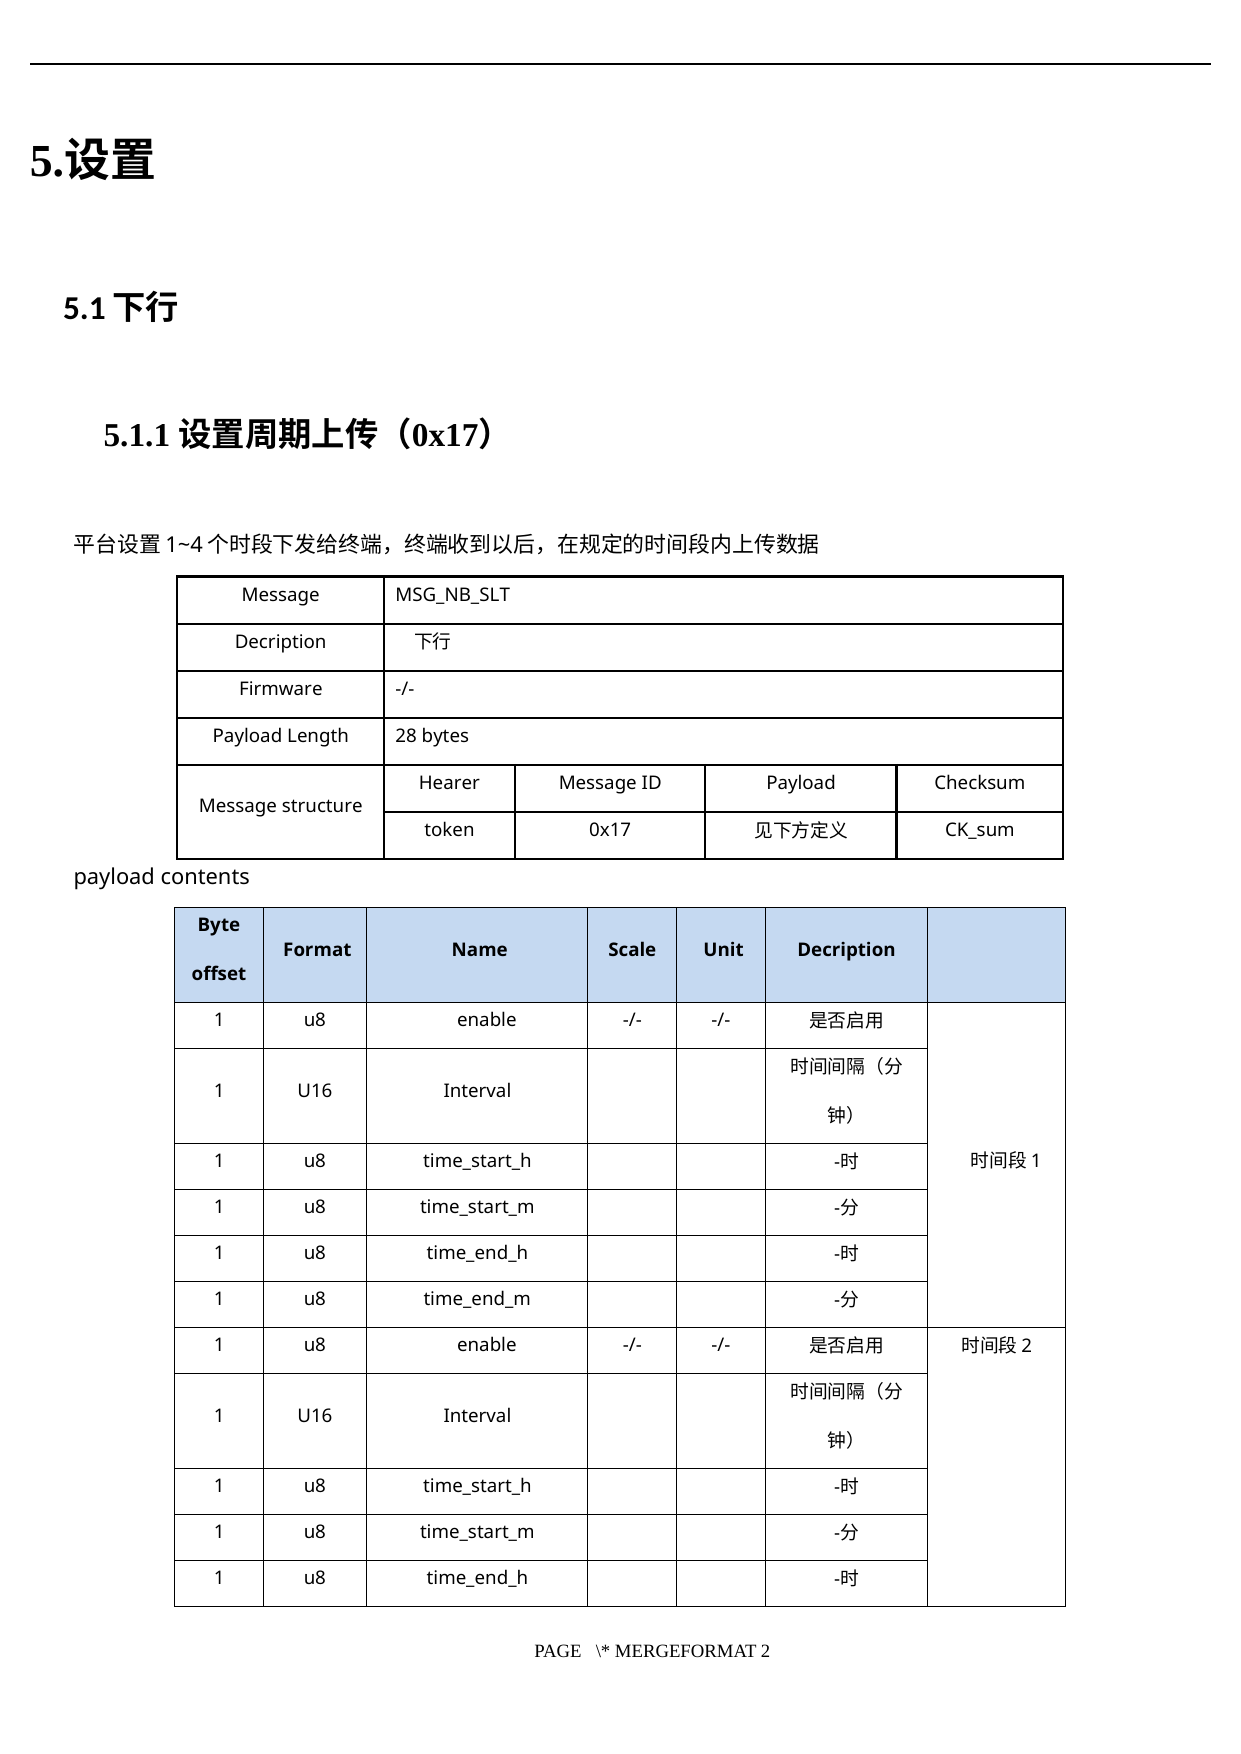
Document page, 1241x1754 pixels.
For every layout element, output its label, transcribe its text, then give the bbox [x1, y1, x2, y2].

table_cell time_end_h [367, 1561, 587, 1606]
table_cell u8 [264, 1515, 366, 1560]
table_cell -分 [766, 1515, 927, 1560]
table_cell 1 [175, 1049, 263, 1143]
table_cell 1 [175, 1190, 263, 1235]
table_cell [677, 1144, 765, 1189]
table_cell -/- [588, 1003, 676, 1048]
table_cell [588, 1561, 676, 1606]
table_cell enable [367, 1003, 587, 1048]
table_cell -时 [766, 1236, 927, 1281]
table_cell -分 [766, 1282, 927, 1327]
table_cell time_end_m [367, 1282, 587, 1327]
table_cell 见下方定义 [706, 813, 895, 858]
text payload contents [29, 860, 1211, 892]
table_cell [588, 1049, 676, 1143]
table_header Decription [766, 908, 927, 1002]
subtitle 5.1.1 设置周期上传（0x17） [103, 400, 1211, 465]
table_cell u8 [264, 1469, 366, 1514]
table_cell Firmware [178, 672, 383, 717]
table_cell Checksum [898, 766, 1062, 811]
table_cell u8 [264, 1003, 366, 1048]
table_header Byte offset [175, 908, 263, 1002]
table_cell 时间段1 [928, 1003, 1065, 1327]
table_cell time_start_m [367, 1515, 587, 1560]
table_cell Message structure [178, 766, 383, 858]
table_cell u8 [264, 1282, 366, 1327]
table_cell -/- [677, 1328, 765, 1373]
table_header Scale [588, 908, 676, 1002]
table_cell 是否启用 [766, 1328, 927, 1373]
table_cell Payload [706, 766, 895, 811]
table_cell 时间段2 [928, 1328, 1065, 1606]
table_cell [588, 1515, 676, 1560]
table_cell [588, 1282, 676, 1327]
table_cell [677, 1282, 765, 1327]
table_cell Decription [178, 625, 383, 669]
table_cell u8 [264, 1144, 366, 1189]
table_cell u8 [264, 1328, 366, 1373]
table_cell [588, 1469, 676, 1514]
table_cell u8 [264, 1190, 366, 1235]
table_cell [677, 1469, 765, 1514]
table_cell [588, 1236, 676, 1281]
table_cell [677, 1515, 765, 1560]
table_header [928, 908, 1065, 1002]
table_cell [588, 1374, 676, 1468]
table_header Format [264, 908, 366, 1002]
table_cell CK_sum [898, 813, 1062, 858]
table_header Name [367, 908, 587, 1002]
table_cell -/- [588, 1328, 676, 1373]
table_cell -/- [677, 1003, 765, 1048]
subtitle 5.设置 [29, 108, 1211, 205]
table_header Message [178, 578, 383, 622]
table_cell -时 [766, 1561, 927, 1606]
table_cell -/- [385, 672, 1062, 717]
table_cell time_start_h [367, 1469, 587, 1514]
table_header MSG_NB_SLT [385, 578, 1062, 622]
table_cell token [385, 813, 514, 858]
table_cell -时 [766, 1469, 927, 1514]
table_cell 是否启用 [766, 1003, 927, 1048]
table_cell time_start_h [367, 1144, 587, 1189]
table_header Unit [677, 908, 765, 1002]
table_cell enable [367, 1328, 587, 1373]
table_cell [588, 1144, 676, 1189]
table_cell 1 [175, 1328, 263, 1373]
table_cell [677, 1561, 765, 1606]
table_cell -时 [766, 1144, 927, 1189]
table_cell u8 [264, 1561, 366, 1606]
table_cell 1 [175, 1374, 263, 1468]
table_cell Interval [367, 1374, 587, 1468]
table_cell 时间间隔（分钟） [766, 1374, 927, 1468]
table_cell Message ID [516, 766, 704, 811]
table_cell 1 [175, 1515, 263, 1560]
table_cell 28 bytes [385, 719, 1062, 764]
table_cell u8 [264, 1236, 366, 1281]
table_cell [588, 1190, 676, 1235]
table_cell [677, 1374, 765, 1468]
table_cell time_end_h [367, 1236, 587, 1281]
table_cell 1 [175, 1561, 263, 1606]
table_cell U16 [264, 1374, 366, 1468]
table_cell Payload Length [178, 719, 383, 764]
table_cell -分 [766, 1190, 927, 1235]
table_cell 1 [175, 1282, 263, 1327]
table_cell 0x17 [516, 813, 704, 858]
text 平台设置1~4个时段下发给终端，终端收到以后，在规定的时间段内上传数据 [29, 527, 1211, 559]
table_cell 时间间隔（分钟） [766, 1049, 927, 1143]
table_cell 1 [175, 1469, 263, 1514]
table_cell Interval [367, 1049, 587, 1143]
table_cell 1 [175, 1236, 263, 1281]
table_cell [677, 1049, 765, 1143]
table_cell [677, 1236, 765, 1281]
subtitle 5.1下行 [63, 273, 1211, 338]
table_cell 下行 [385, 625, 1062, 669]
table_cell 1 [175, 1144, 263, 1189]
table_cell time_start_m [367, 1190, 587, 1235]
table_cell U16 [264, 1049, 366, 1143]
table_cell Hearer [385, 766, 514, 811]
table_cell [677, 1190, 765, 1235]
table_cell 1 [175, 1003, 263, 1048]
